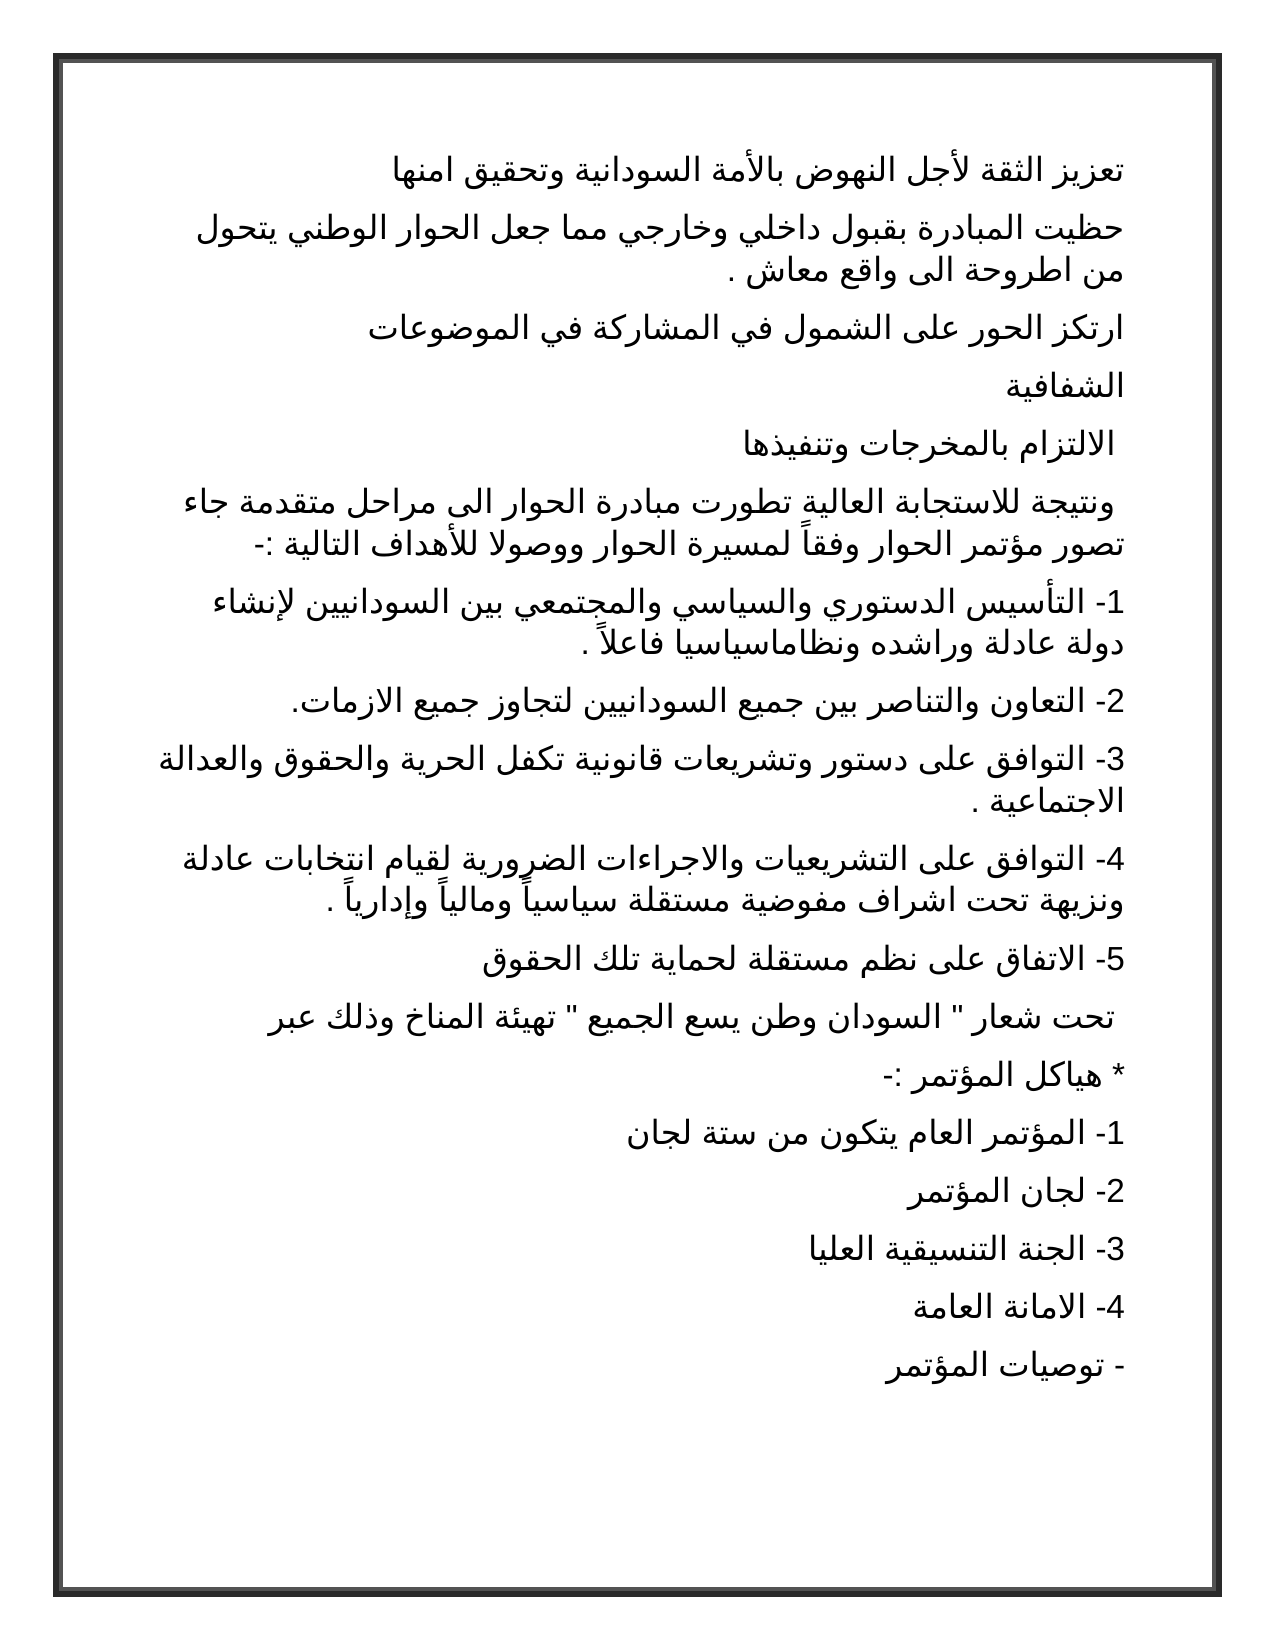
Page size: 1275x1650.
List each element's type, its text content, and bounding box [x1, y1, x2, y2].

text 2- لجان المؤتمر [150, 1171, 1125, 1209]
text 4- التوافق على التشريعيات والاجراءات الضرورية لقيام انتخابات عادلة ونزيهة تحت اشراف مفوضية مستقلة سياسياً ومالياً وإدارياً . [150, 839, 1125, 919]
text * هياكل المؤتمر :- [150, 1055, 1125, 1093]
text الشفافية [150, 366, 1125, 404]
text الالتزام بالمخرجات وتنفيذها [150, 424, 1125, 462]
text ونتيجة للاستجابة العالية تطورت مبادرة الحوار الى مراحل متقدمة جاء تصور مؤتمر الحوار وفقاً لمسيرة الحوار ووصولا للأهداف التالية :- [150, 482, 1125, 562]
text ارتكز الحور على الشمول في المشاركة في الموضوعات [150, 308, 1125, 346]
text 3- التوافق على دستور وتشريعات قانونية تكفل الحرية والحقوق والعدالة الاجتماعية . [150, 739, 1125, 819]
text 5- الاتفاق على نظم مستقلة لحماية تلك الحقوق [150, 938, 1125, 977]
text 1- المؤتمر العام يتكون من ستة لجان [150, 1113, 1125, 1151]
text 3- الجنة التنسيقية العليا [150, 1229, 1125, 1268]
text حظيت المبادرة بقبول داخلي وخارجي مما جعل الحوار الوطني يتحول من اطروحة الى واقع معاش . [150, 208, 1125, 288]
text 2- التعاون والتناصر بين جميع السودانيين لتجاوز جميع الازمات. [150, 681, 1125, 720]
text تعزيز الثقة لأجل النهوض بالأمة السودانية وتحقيق امنها [150, 150, 1125, 188]
text 4- الامانة العامة [150, 1287, 1125, 1326]
text 1- التأسيس الدستوري والسياسي والمجتمعي بين السودانيين لإنشاء دولة عادلة وراشده ونظاماسياسيا فاعلاً . [150, 582, 1125, 662]
text تحت شعار " السودان وطن يسع الجميع " تهيئة المناخ وذلك عبر [150, 997, 1125, 1035]
text - توصيات المؤتمر [150, 1345, 1125, 1384]
